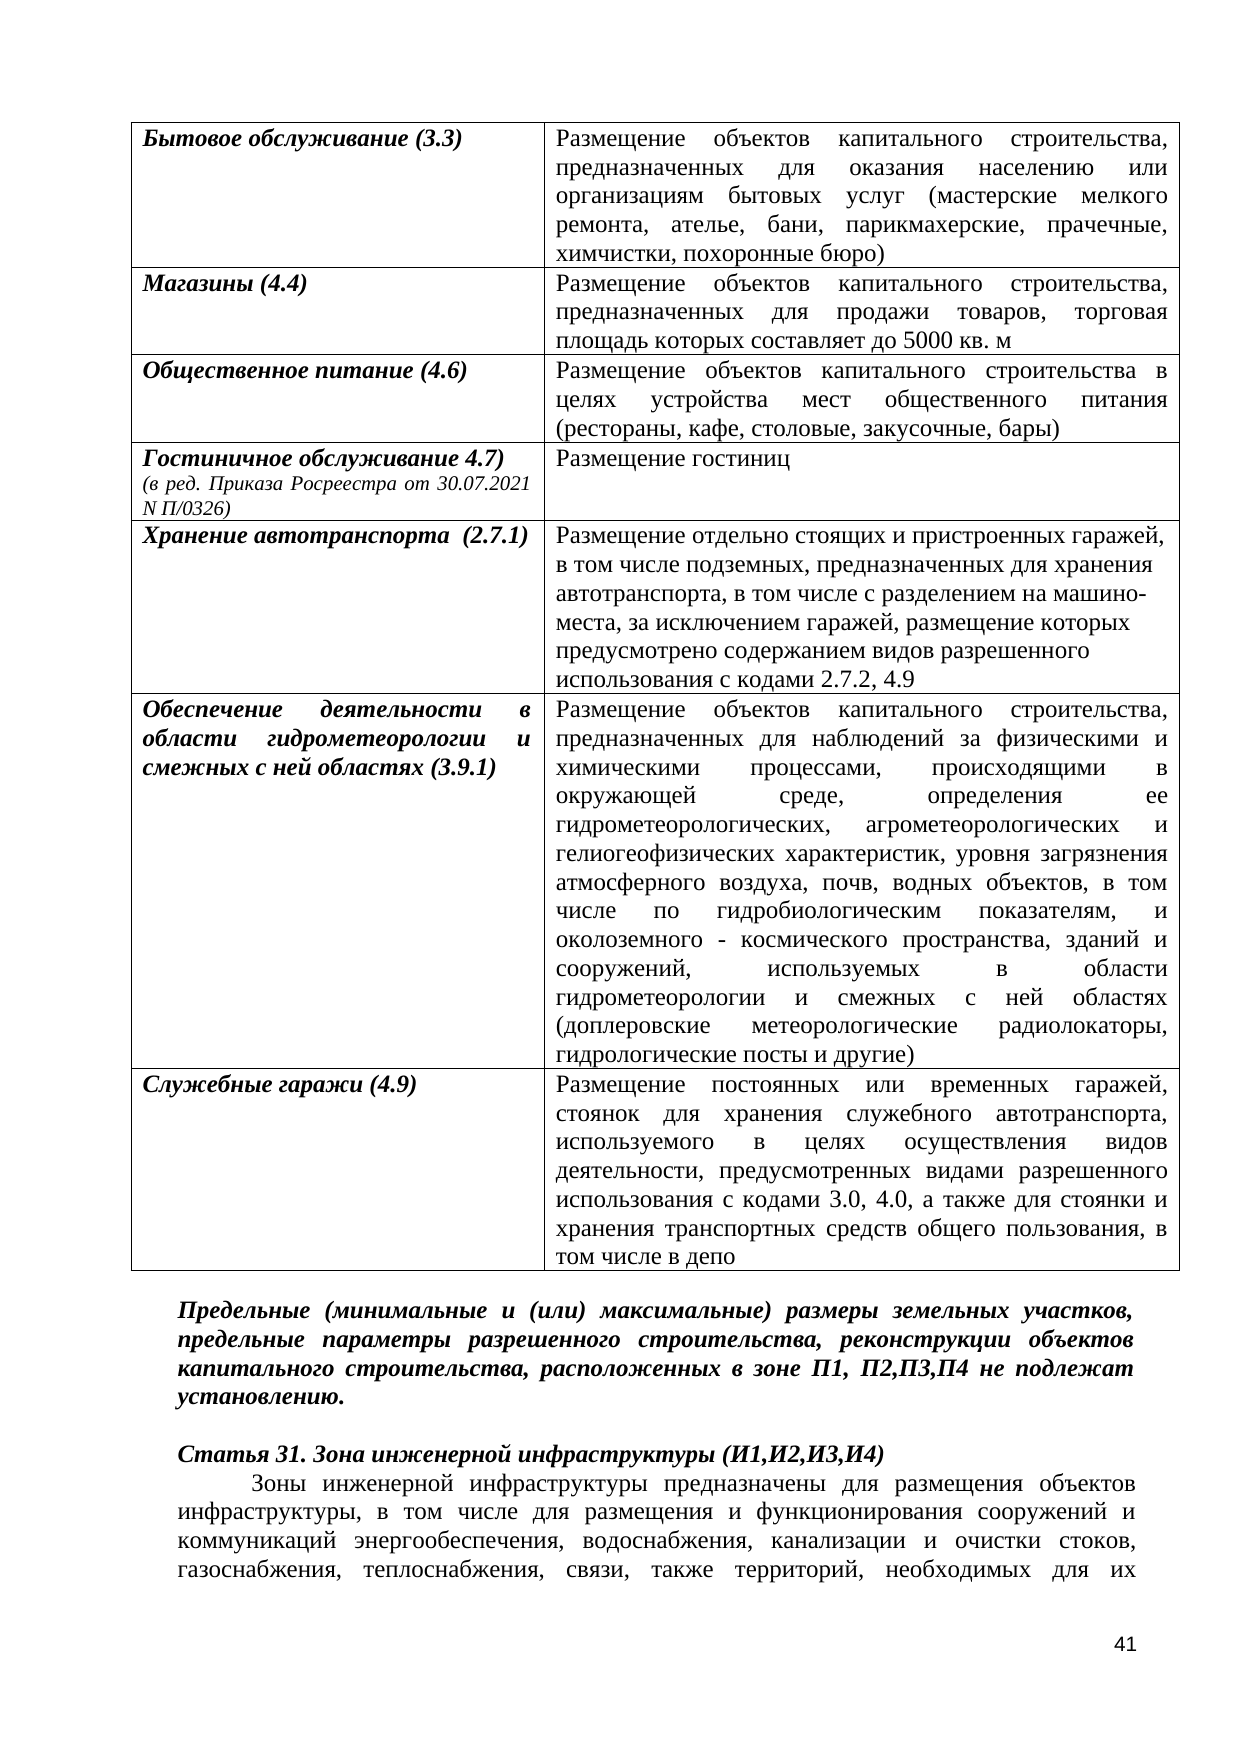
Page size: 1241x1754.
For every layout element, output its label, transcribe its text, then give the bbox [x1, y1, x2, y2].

table_cell Размещение объектов капитального строительства, предназначенных для оказания населению или организациям бытовых услуг (мастерские мелкого ремонта, ателье, бани, парикмахерские, прачечные, химчистки, похоронные бюро) [545, 123, 1179, 267]
table_cell Размещение отдельно стоящих и пристроенных гаражей, в том числе подземных, предназначенных для хранения автотранспорта, в том числе с разделением на машино-места, за исключением гаражей, размещение которых предусмотрено содержанием видов разрешенного использования с кодами 2.7.2, 4.9 [545, 521, 1179, 693]
table_cell Служебные гаражи (4.9) [132, 1069, 544, 1270]
table_cell Магазины (4.4) [132, 268, 544, 354]
table_cell Обеспечение деятельности в области гидрометеорологии и смежных с ней областях (3.9.1) [132, 694, 544, 1068]
table_cell Размещение объектов капитального строительства в целях устройства мест общественного питания (рестораны, кафе, столовые, закусочные, бары) [545, 355, 1179, 442]
table_cell Общественное питание (4.6) [132, 355, 544, 442]
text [177, 1468, 1137, 1583]
table_cell Гостиничное обслуживание 4.7) (в ред. Приказа Росреестра от 30.07.2021 N П/0326) [132, 443, 544, 519]
table_cell Размещение гостиниц [545, 443, 1179, 519]
table_cell Размещение объектов капитального строительства, предназначенных для продажи товаров, торговая площадь которых составляет до 5000 кв. м [545, 268, 1179, 354]
text Предельные (минимальные и (или) максимальные) размеры земельных участков, предельные параметры разрешенного строительства, реконструкции объектов капитального строительства, расположенных в зоне П1, П2,П3,П4 не подлежат установлению. [177, 1295, 1137, 1410]
table_cell Хранение автотранспорта (2.7.1) [132, 521, 544, 693]
table_cell Размещение постоянных или временных гаражей, стоянок для хранения служебного автотранспорта, используемого в целях осуществления видов деятельности, предусмотренных видами разрешенного использования с кодами 3.0, 4.0, а также для стоянки и хранения транспортных средств общего пользования, в том числе в депо [545, 1069, 1179, 1270]
table_cell Размещение объектов капитального строительства, предназначенных для наблюдений за физическими и химическими процессами, происходящими в окружающей среде, определения ее гидрометеорологических, агрометеорологических и гелиогеофизических характеристик, уровня загрязнения атмосферного воздуха, почв, водных объектов, в том числе по гидробиологическим показателям, и околоземного - космического пространства, зданий и сооружений, используемых в области гидрометеорологии и смежных с ней областях (доплеровские метеорологические радиолокаторы, гидрологические посты и другие) [545, 694, 1179, 1068]
table_cell Бытовое обслуживание (3.3) [132, 123, 544, 267]
text Статья 31. Зона инженерной инфраструктуры (И1,И2,И3,И4) [177, 1439, 1137, 1468]
